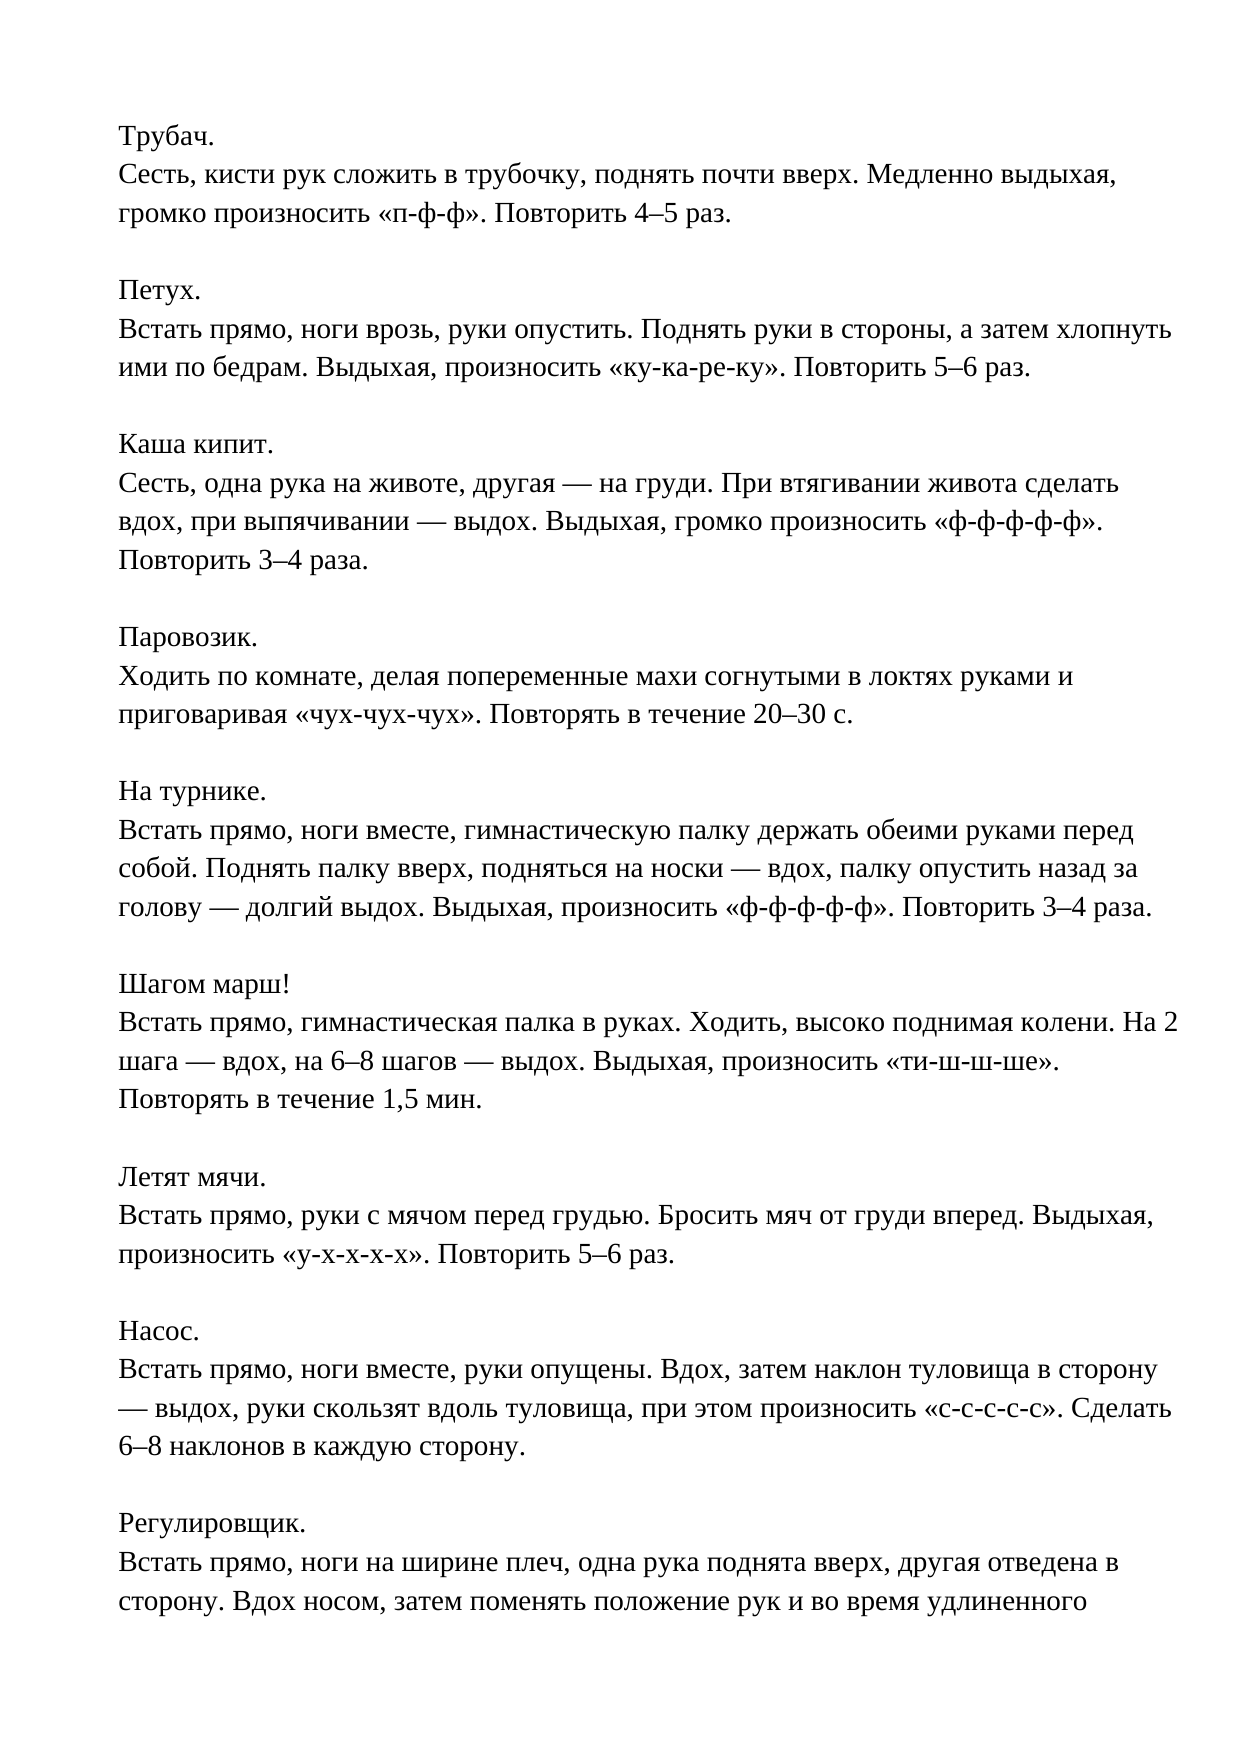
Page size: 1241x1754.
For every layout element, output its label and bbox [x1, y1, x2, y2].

text [118, 118, 1181, 1616]
